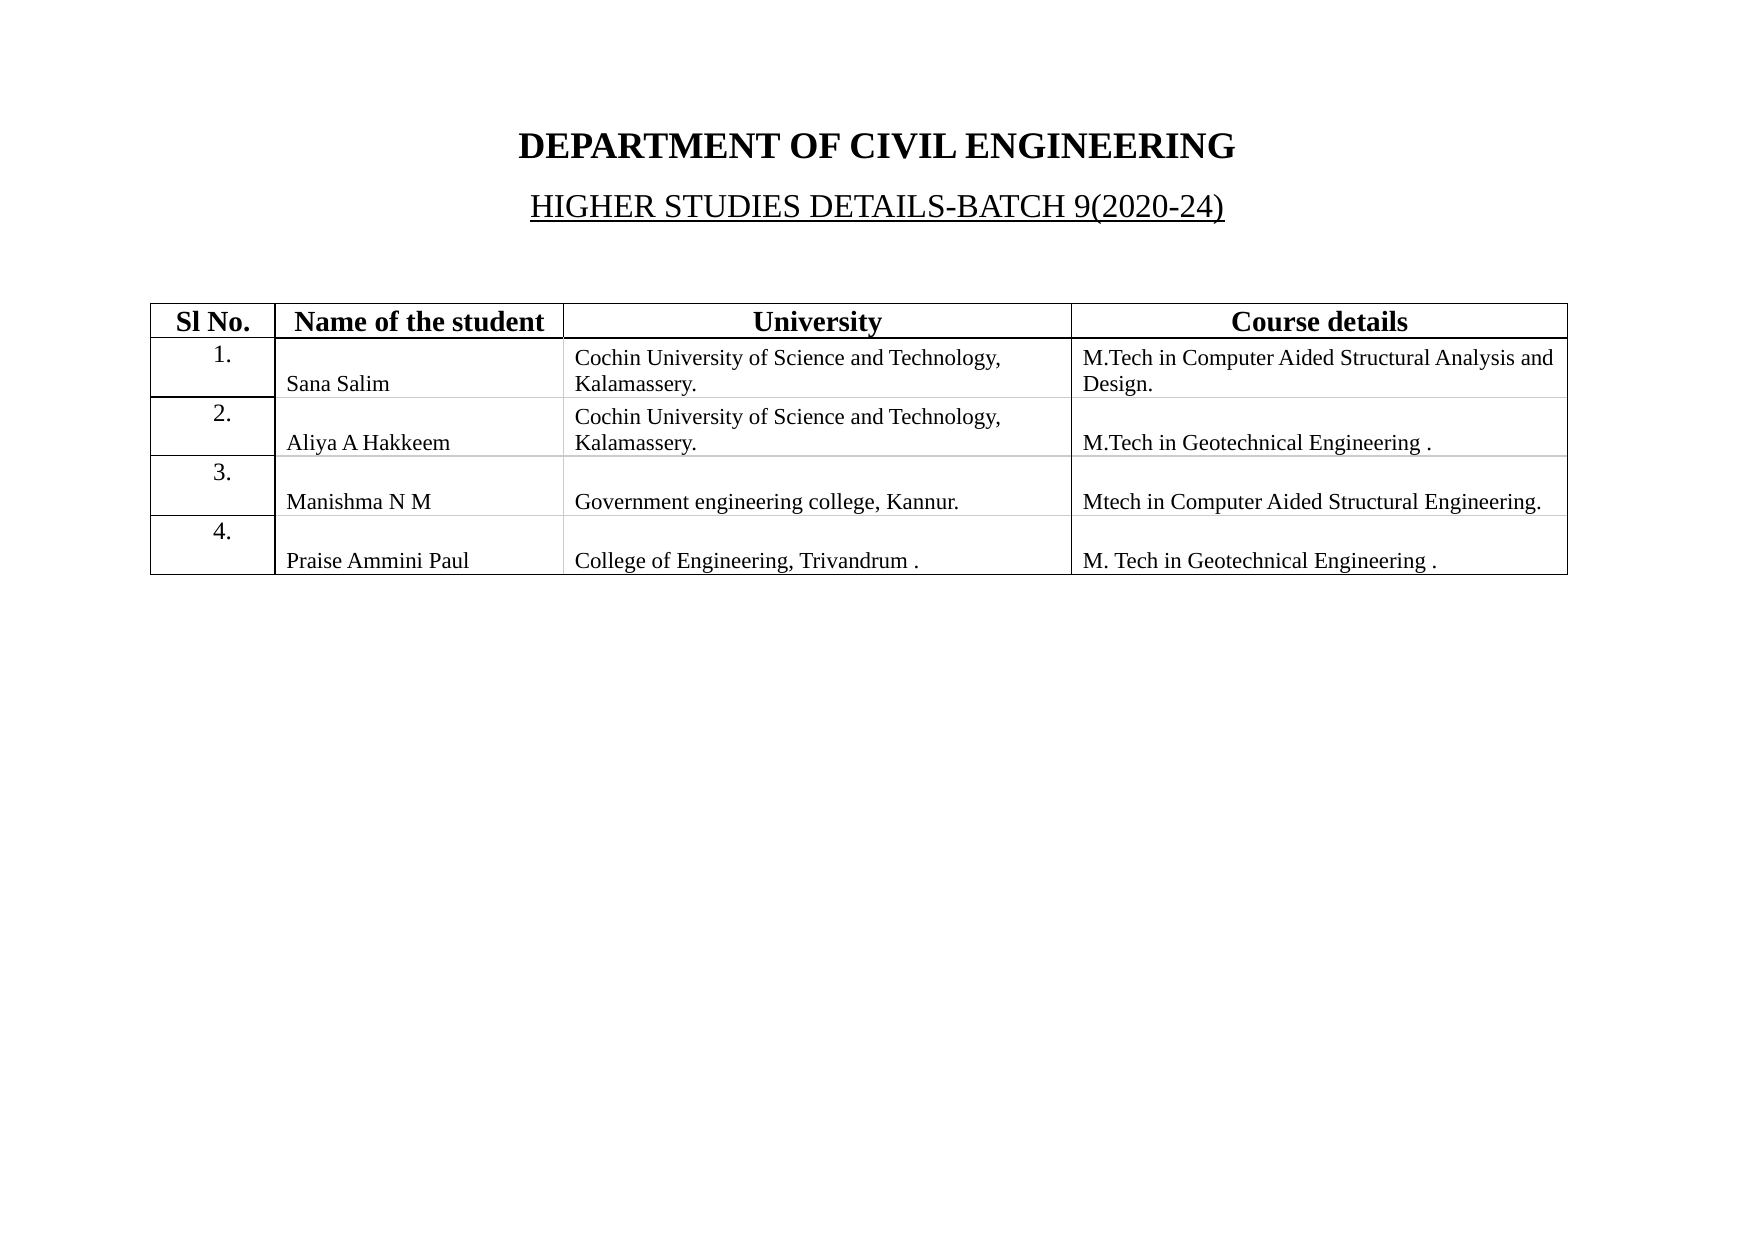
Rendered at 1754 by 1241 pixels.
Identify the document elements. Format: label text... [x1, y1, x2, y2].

table_cell [151, 398, 274, 455]
table_cell Cochin University of Science and Technology, Kalamassery. [564, 398, 1071, 455]
table_header University [564, 304, 1071, 337]
text DEPARTMENT OF CIVIL ENGINEERING [150, 123, 1604, 167]
text HIGHER STUDIES DETAILS-BATCH 9(2020-24) [150, 187, 1604, 225]
table_cell Sana Salim [276, 339, 563, 396]
table_header Name of the student [276, 304, 563, 337]
table_cell [151, 338, 274, 396]
table_cell College of Engineering, Trivandrum . [564, 516, 1071, 573]
table_cell Praise Ammini Paul [276, 516, 563, 573]
table_cell [151, 456, 274, 514]
table_cell M.Tech in Computer Aided Structural Analysis and Design. [1072, 339, 1567, 396]
table_cell [151, 516, 274, 573]
table_cell Aliya A Hakkeem [276, 398, 563, 455]
table_header Sl No. [151, 304, 274, 337]
table_cell Cochin University of Science and Technology, Kalamassery. [564, 339, 1071, 396]
table_cell M. Tech in Geotechnical Engineering . [1072, 516, 1567, 573]
table_header Course details [1072, 304, 1567, 337]
table_cell M.Tech in Geotechnical Engineering . [1072, 398, 1567, 455]
table_cell Mtech in Computer Aided Structural Engineering. [1072, 457, 1567, 514]
table_cell Government engineering college, Kannur. [564, 457, 1071, 514]
table_cell Manishma N M [276, 457, 563, 514]
